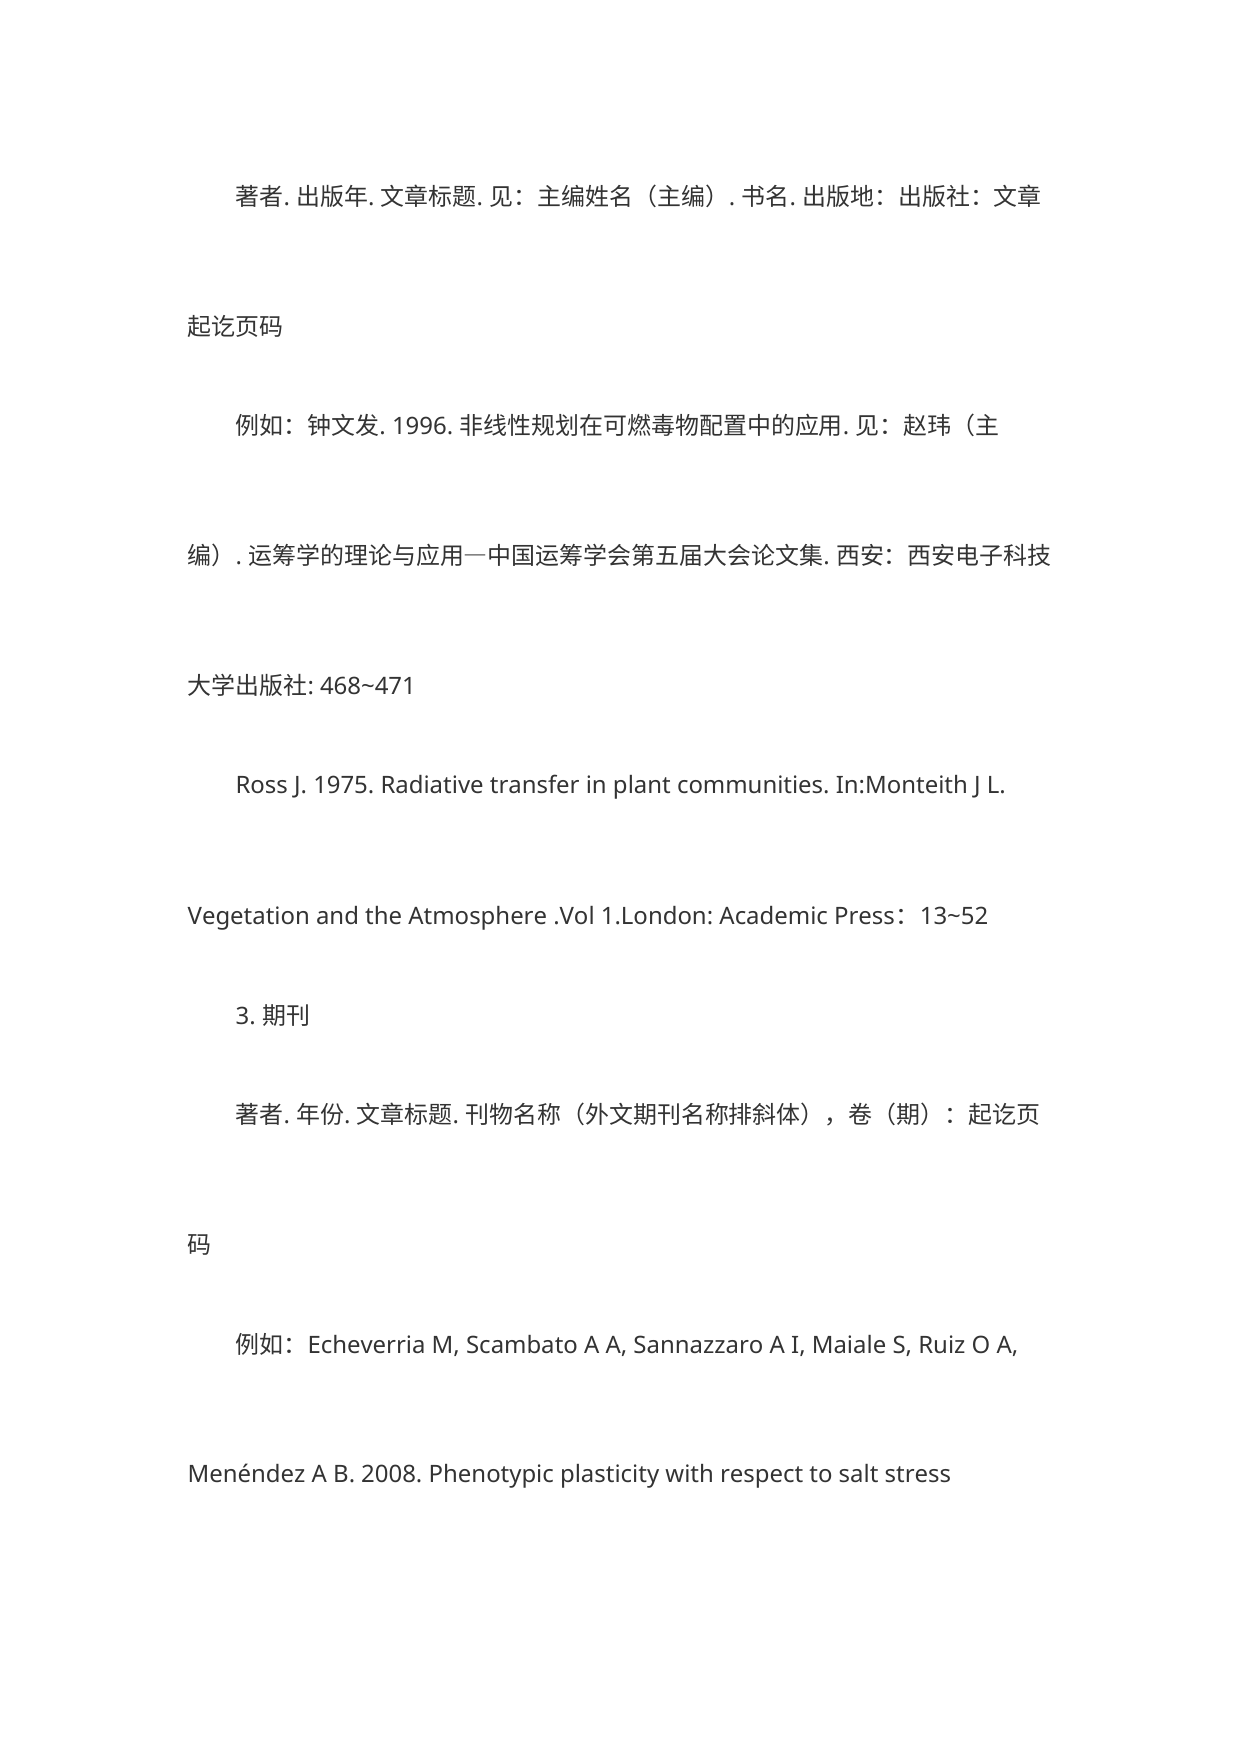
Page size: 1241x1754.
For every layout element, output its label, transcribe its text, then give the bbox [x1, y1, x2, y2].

text 3. 期刊 [187, 981, 1053, 1046]
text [187, 1311, 1053, 1506]
text Ross J. 1975. Radiative transfer in plant communities. In:Monteith J L. Vegetation and the Atmosphere .Vol 1.London: Academic Press：13~52 [187, 751, 1053, 946]
text 著者. 出版年. 文章标题. 见：主编姓名（主编）. 书名. 出版地：出版社：文章起讫页码 [187, 162, 1053, 357]
text 例如：钟文发. 1996. 非线性规划在可燃毒物配置中的应用. 见：赵玮（主编）. 运筹学的理论与应用―中国运筹学会第五届大会论文集. 西安：西安电子科技大学出版社: 468~471 [187, 392, 1053, 717]
text 著者. 年份. 文章标题. 刊物名称（外文期刊名称排斜体），卷（期）：起讫页码 [187, 1081, 1053, 1276]
